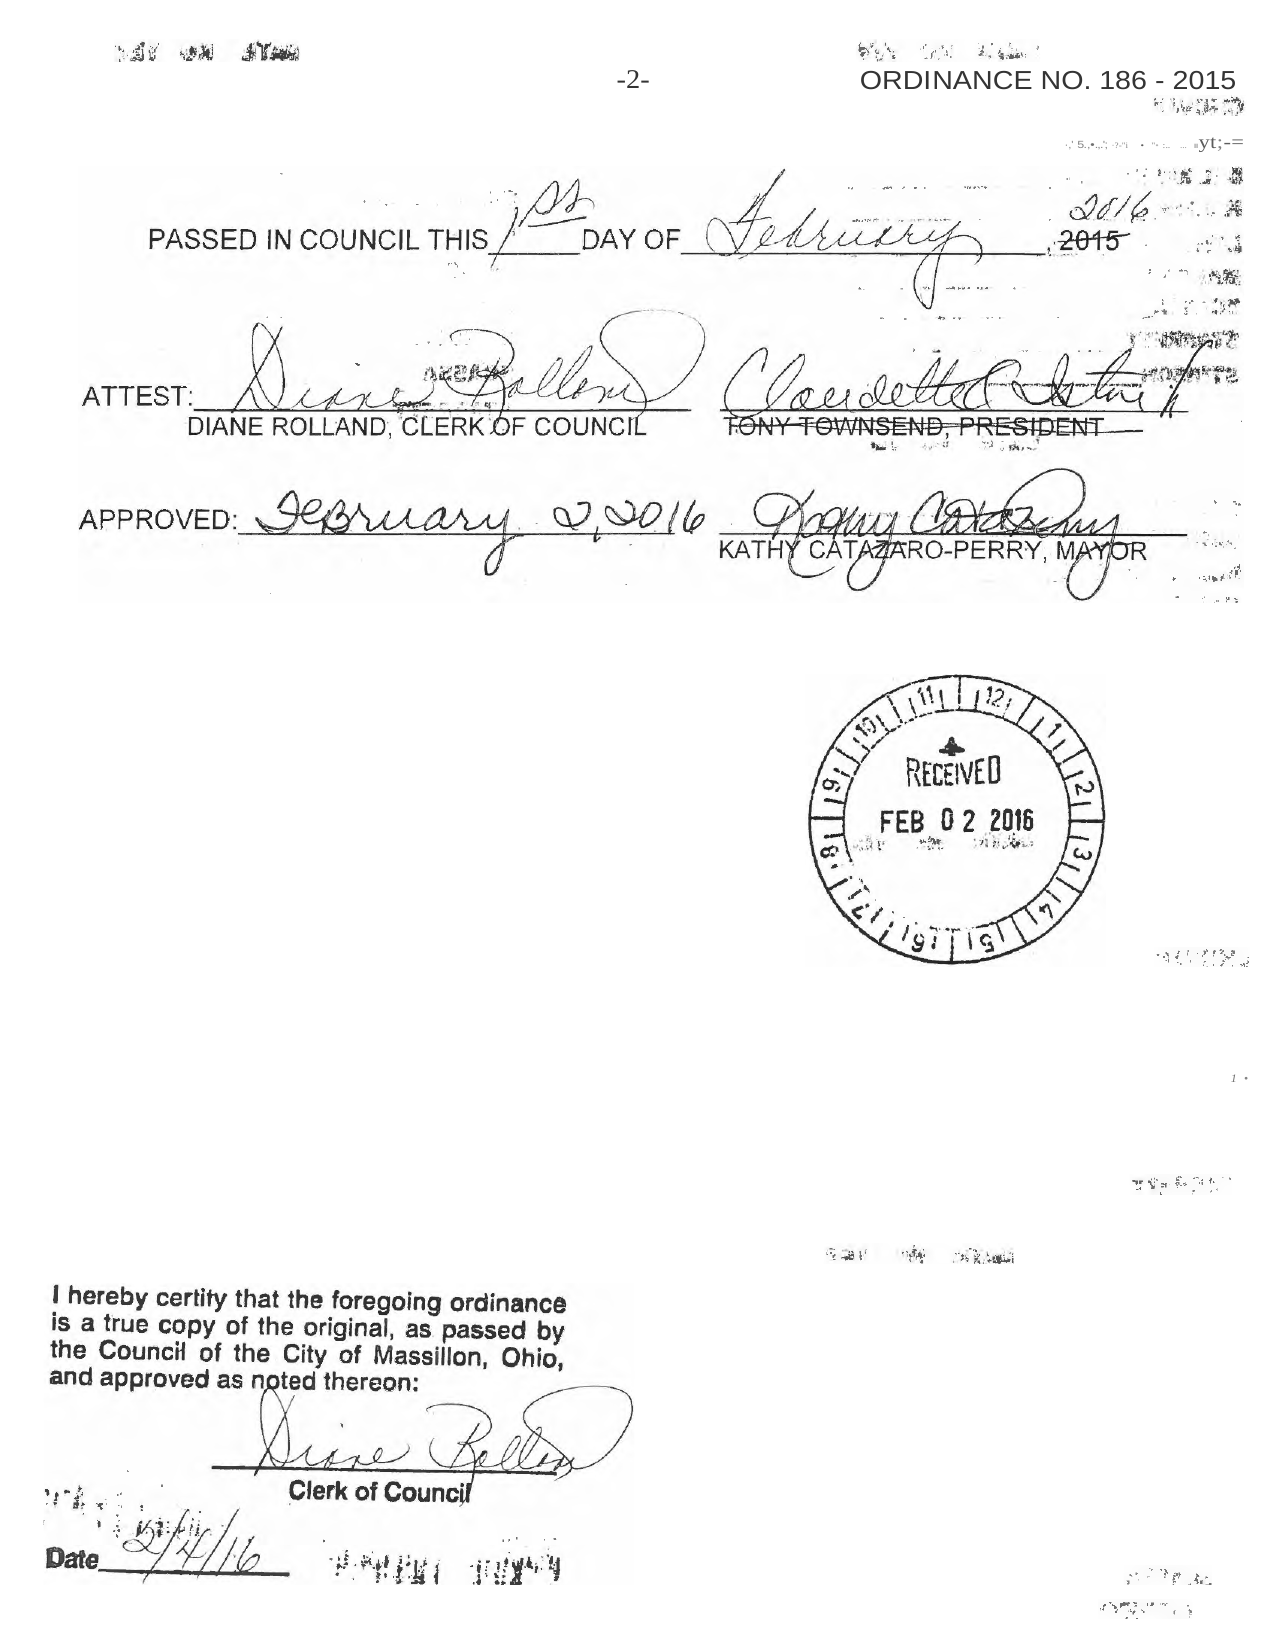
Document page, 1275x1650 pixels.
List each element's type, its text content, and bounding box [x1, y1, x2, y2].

picture [1097, 1599, 1193, 1619]
picture [805, 674, 1107, 967]
picture [1152, 95, 1247, 116]
picture [1129, 1174, 1233, 1195]
subtitle -2- ORDINANCE NO. 186 - 2015 [616, 67, 1262, 95]
picture [1123, 1565, 1212, 1585]
picture [43, 1283, 635, 1585]
picture [113, 39, 301, 62]
picture [77, 166, 1245, 603]
text ·,' 5.,•.,.'; ·?-"i • "• :.. ... IIyt;-= [31, 131, 1244, 153]
picture [1153, 947, 1251, 967]
picture [855, 39, 1041, 62]
text 1 • [31, 1071, 1248, 1084]
picture [823, 1243, 1014, 1264]
